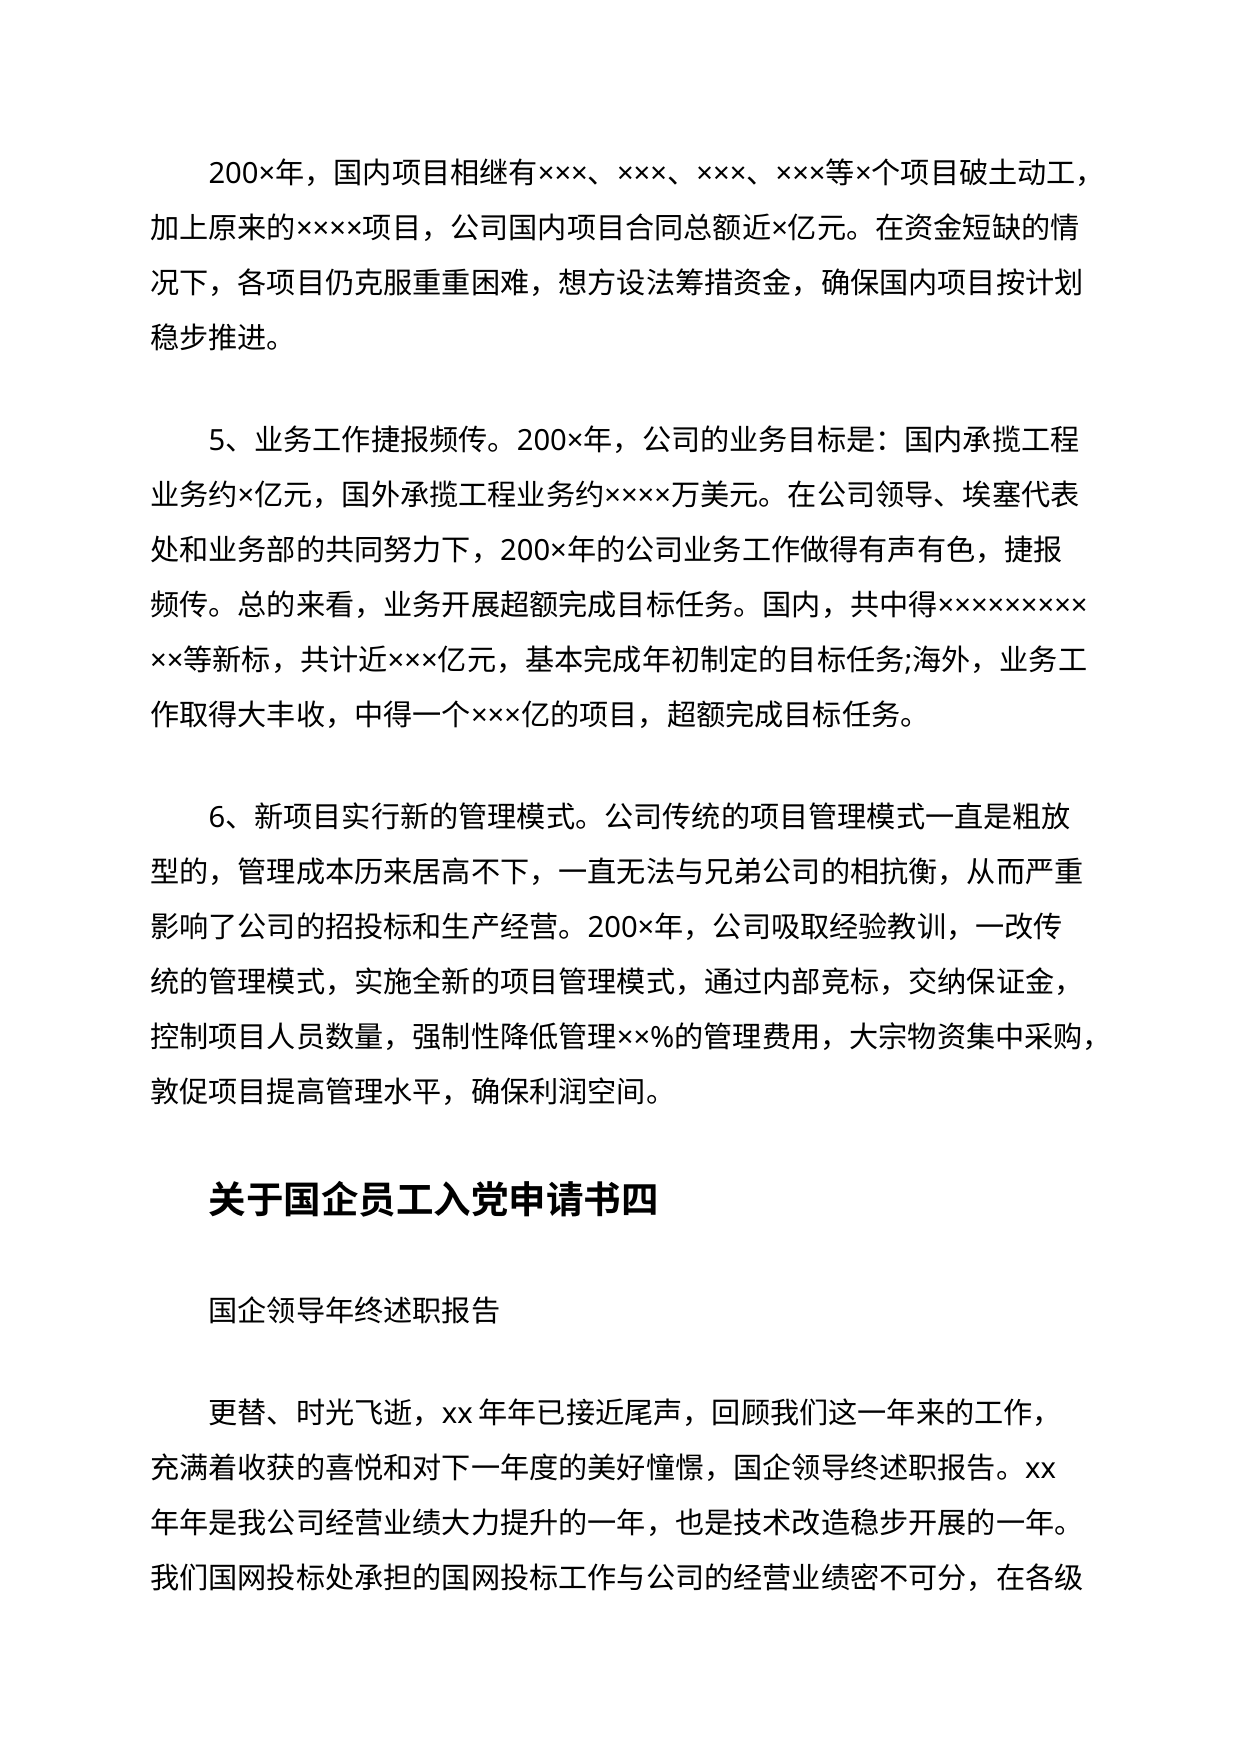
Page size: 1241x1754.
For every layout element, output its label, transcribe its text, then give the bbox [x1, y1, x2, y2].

text 关于国企员工入党申请书四 [150, 1170, 1090, 1224]
text 200×年，国内项目相继有×××、×××、×××、×××等×个项目破土动工，加上原来的××××项目，公司国内项目合同总额近×亿元。在资金短缺的情况下，各项目仍克服重重困难，想方设法筹措资金，确保国内项目按计划稳步推进。 [150, 150, 1090, 357]
text 国企领导年终述职报告 [150, 1288, 1090, 1330]
text 6、新项目实行新的管理模式。公司传统的项目管理模式一直是粗放型的，管理成本历来居高不下，一直无法与兄弟公司的相抗衡，从而严重影响了公司的招投标和生产经营。200×年，公司吸取经验教训，一改传统的管理模式，实施全新的项目管理模式，通过内部竞标，交纳保证金，控制项目人员数量，强制性降低管理××%的管理费用，大宗物资集中采购，敦促项目提高管理水平，确保利润空间。 [150, 794, 1090, 1111]
text 5、业务工作捷报频传。200×年，公司的业务目标是：国内承揽工程业务约×亿元，国外承揽工程业务约××××万美元。在公司领导、埃塞代表处和业务部的共同努力下，200×年的公司业务工作做得有声有色，捷报频传。总的来看，业务开展超额完成目标任务。国内，共中得×××××××××××等新标，共计近×××亿元，基本完成年初制定的目标任务;海外，业务工作取得大丰收，中得一个×××亿的项目，超额完成目标任务。 [150, 417, 1090, 734]
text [150, 1389, 1090, 1597]
